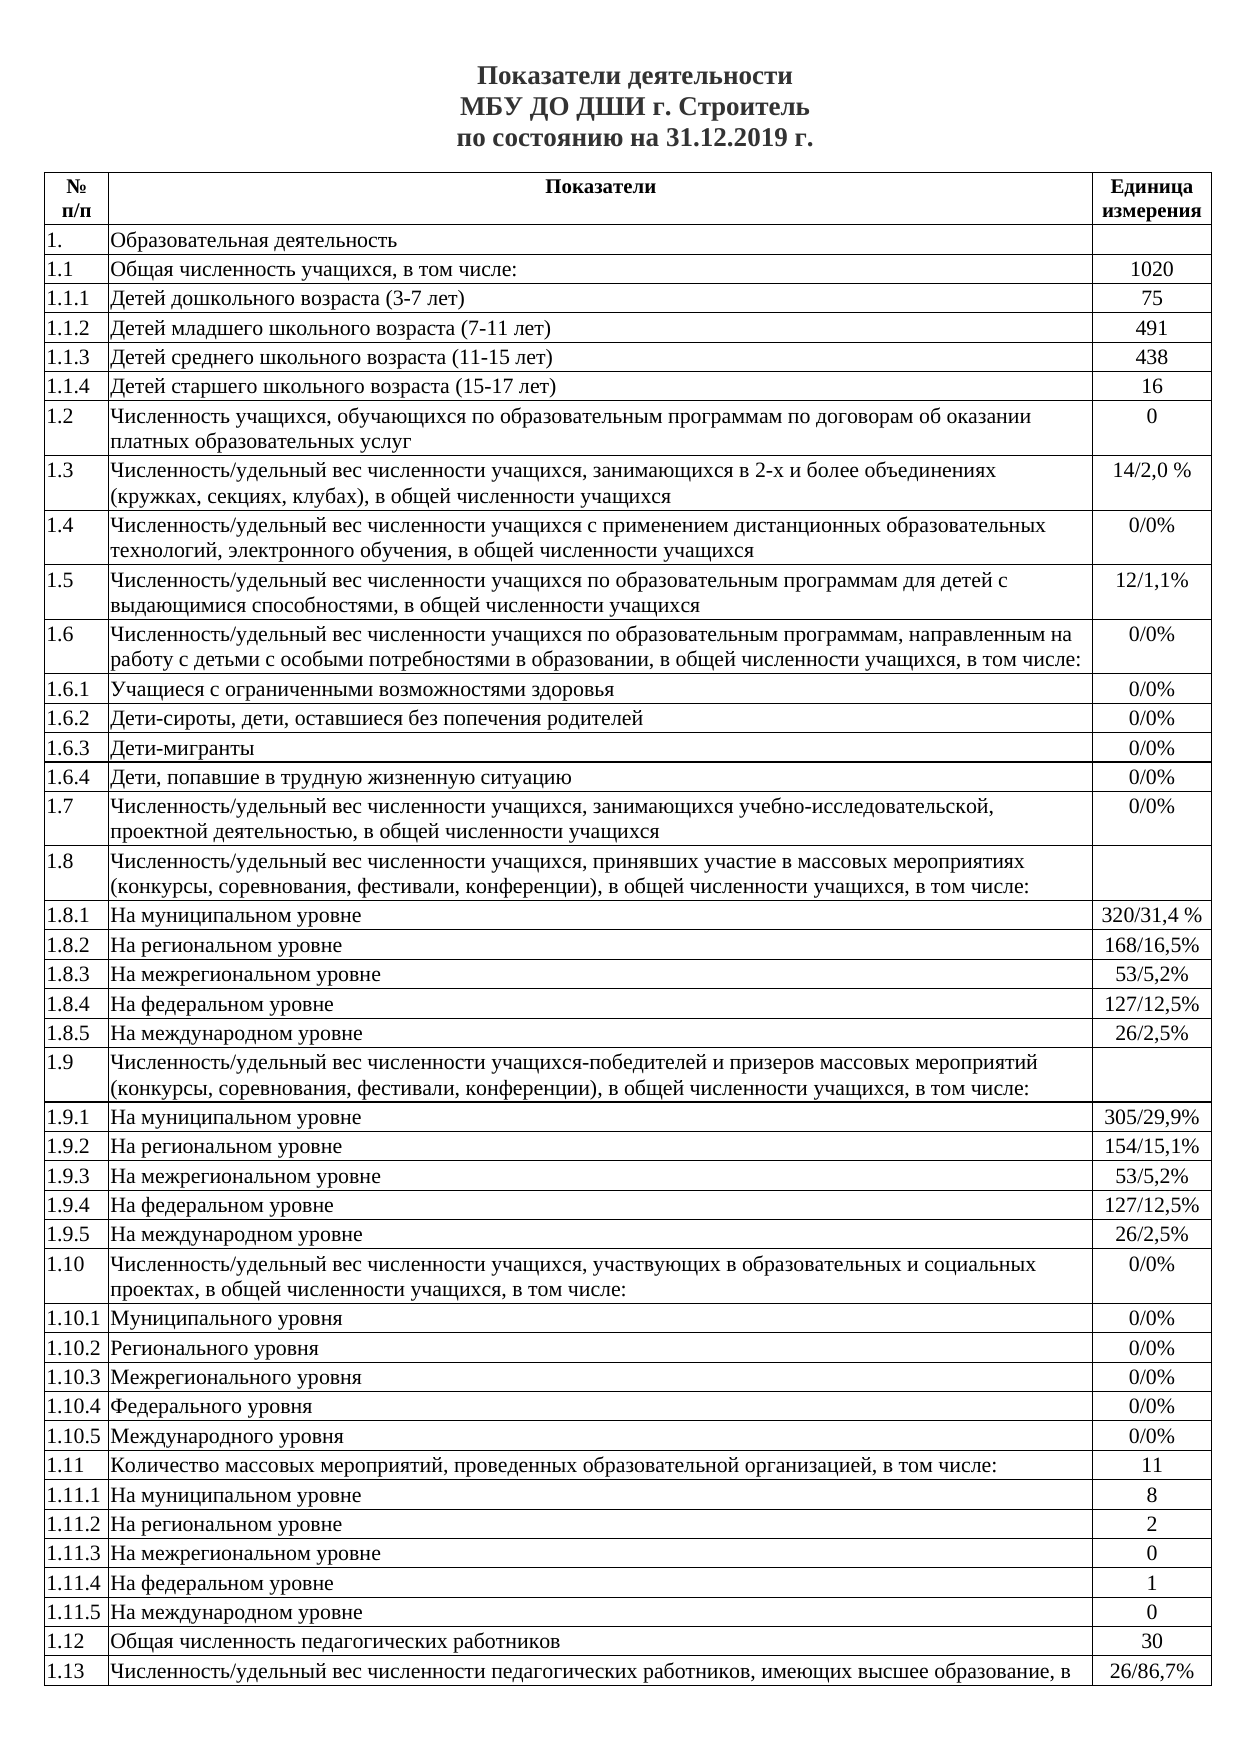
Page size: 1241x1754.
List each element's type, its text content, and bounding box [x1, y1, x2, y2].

table_cell 1.6.3 [45, 733, 108, 761]
text МБУ ДО ДШИ г. Строитель [103, 90, 1167, 121]
table_cell Численность/удельный вес численности учащихся с применением дистанционных образовательных технологий, электронного обучения, в общей численности учащихся [109, 511, 1092, 564]
text Показатели деятельности [103, 59, 1167, 90]
table_cell 1.10.1 [45, 1304, 108, 1332]
table_cell Учащиеся с ограниченными возможностями здоровья [109, 674, 1092, 703]
table_cell 320/31,4 % [1093, 901, 1211, 929]
table_cell 1.9.1 [45, 1103, 108, 1131]
table_cell Муниципального уровня [109, 1304, 1092, 1332]
table_cell Детей дошкольного возраста (3-7 лет) [109, 284, 1092, 312]
table_cell 1.9.3 [45, 1161, 108, 1189]
table_cell 11 [1093, 1451, 1211, 1479]
text по состоянию на 31.12.2019 г. [103, 121, 1167, 153]
table_cell 1.1 [45, 255, 108, 283]
table_cell 16 [1093, 372, 1211, 400]
table_cell На муниципальном уровне [109, 901, 1092, 929]
table_cell Межрегионального уровня [109, 1363, 1092, 1391]
table_cell 2 [1093, 1510, 1211, 1538]
table_cell 1.13 [45, 1656, 108, 1685]
table_header Показатели [109, 173, 1092, 224]
table_cell 0/0% [1093, 1392, 1211, 1420]
table_cell На межрегиональном уровне [109, 1539, 1092, 1567]
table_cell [109, 1656, 1092, 1685]
table_cell 1.2 [45, 401, 108, 455]
table_header Единица измерения [1093, 173, 1211, 224]
table_cell Общая численность учащихся, в том числе: [109, 255, 1092, 283]
table_cell 30 [1093, 1627, 1211, 1655]
table_cell 0 [1093, 1598, 1211, 1626]
table_cell 1.3 [45, 456, 108, 509]
table_cell Численность/удельный вес численности учащихся, занимающихся в 2-х и более объединениях (кружках, секциях, клубах), в общей численности учащихся [109, 456, 1092, 509]
table_cell 0/0% [1093, 733, 1211, 761]
table_cell На международном уровне [109, 1598, 1092, 1626]
table_cell 1020 [1093, 255, 1211, 283]
table_cell Образовательная деятельность [109, 225, 1092, 253]
table_cell Дети-мигранты [109, 733, 1092, 761]
table_cell Численность/удельный вес численности учащихся-победителей и призеров массовых мероприятий (конкурсы, соревнования, фестивали, конференции), в общей численности учащихся, в том числе: [109, 1048, 1092, 1101]
table_cell На муниципальном уровне [109, 1103, 1092, 1131]
table_cell На федеральном уровне [109, 1191, 1092, 1219]
table_cell На международном уровне [109, 1019, 1092, 1047]
table_cell [1093, 225, 1211, 253]
table_cell 127/12,5% [1093, 989, 1211, 1017]
table_cell 1.6.2 [45, 704, 108, 732]
table_cell 0/0% [1093, 763, 1211, 791]
table_cell 0/0% [1093, 620, 1211, 673]
table_cell 1.6.1 [45, 674, 108, 703]
table_cell На региональном уровне [109, 1510, 1092, 1538]
table_cell 0/0% [1093, 704, 1211, 732]
table_cell 1.6 [45, 620, 108, 673]
table_header № п/п [45, 173, 108, 224]
table_cell Численность учащихся, обучающихся по образовательным программам по договорам об оказании платных образовательных услуг [109, 401, 1092, 455]
table_cell 1. [45, 225, 108, 253]
table_cell 1.6.4 [45, 763, 108, 791]
table_cell Дети-сироты, дети, оставшиеся без попечения родителей [109, 704, 1092, 732]
table_cell 438 [1093, 343, 1211, 371]
table_cell 0 [1093, 1539, 1211, 1567]
table_cell 1.1.3 [45, 343, 108, 371]
table_cell 0/0% [1093, 674, 1211, 703]
table_cell Федерального уровня [109, 1392, 1092, 1420]
table_cell 1.5 [45, 565, 108, 619]
table_cell Детей старшего школьного возраста (15-17 лет) [109, 372, 1092, 400]
table_cell 0/0% [1093, 1333, 1211, 1362]
table_cell 1.11.2 [45, 1510, 108, 1538]
table_cell 1 [1093, 1568, 1211, 1597]
table_cell 1.9.5 [45, 1220, 108, 1248]
table_cell 26/2,5% [1093, 1220, 1211, 1248]
table_cell 0/0% [1093, 1304, 1211, 1332]
table_cell 0/0% [1093, 792, 1211, 845]
table_cell 1.1.1 [45, 284, 108, 312]
table_cell Детей среднего школьного возраста (11-15 лет) [109, 343, 1092, 371]
table_cell Численность/удельный вес численности учащихся по образовательным программам для детей с выдающимися способностями, в общей численности учащихся [109, 565, 1092, 619]
table_cell На федеральном уровне [109, 1568, 1092, 1597]
table_cell 53/5,2% [1093, 1161, 1211, 1189]
table_cell 1.11.4 [45, 1568, 108, 1597]
table_cell На международном уровне [109, 1220, 1092, 1248]
table_cell 1.1.2 [45, 313, 108, 342]
table_cell 1.11.3 [45, 1539, 108, 1567]
table_cell Численность/удельный вес численности учащихся, участвующих в образовательных и социальных проектах, в общей численности учащихся, в том числе: [109, 1249, 1092, 1303]
table_cell 1.8.2 [45, 930, 108, 959]
table_cell 0/0% [1093, 1249, 1211, 1303]
table_cell 75 [1093, 284, 1211, 312]
table_cell 1.4 [45, 511, 108, 564]
table_cell Численность/удельный вес численности учащихся по образовательным программам, направленным на работу с детьми с особыми потребностями в образовании, в общей численности учащихся, в том числе: [109, 620, 1092, 673]
table_cell 12/1,1% [1093, 565, 1211, 619]
table_cell Численность/удельный вес численности учащихся, принявших участие в массовых мероприятиях (конкурсы, соревнования, фестивали, конференции), в общей численности учащихся, в том числе: [109, 846, 1092, 900]
table_cell 8 [1093, 1480, 1211, 1508]
table_cell 1.8.3 [45, 960, 108, 988]
table_cell 1.12 [45, 1627, 108, 1655]
table_cell 0/0% [1093, 1363, 1211, 1391]
table_cell Численность/удельный вес численности учащихся, занимающихся учебно-исследовательской, проектной деятельностью, в общей численности учащихся [109, 792, 1092, 845]
table_cell На региональном уровне [109, 930, 1092, 959]
table_cell 1.9.2 [45, 1132, 108, 1160]
table_cell 1.11 [45, 1451, 108, 1479]
table_cell Детей младшего школьного возраста (7-11 лет) [109, 313, 1092, 342]
table_cell 1.11.5 [45, 1598, 108, 1626]
table_cell 1.11.1 [45, 1480, 108, 1508]
table_cell 1.10.3 [45, 1363, 108, 1391]
table_cell На межрегиональном уровне [109, 960, 1092, 988]
table_cell 1.1.4 [45, 372, 108, 400]
table_cell 305/29,9% [1093, 1103, 1211, 1131]
table_cell 1.9.4 [45, 1191, 108, 1219]
table_cell 14/2,0 % [1093, 456, 1211, 509]
table_cell 1.8.4 [45, 989, 108, 1017]
table_cell 1.8.1 [45, 901, 108, 929]
table_cell 0/0% [1093, 1421, 1211, 1450]
table_cell 168/16,5% [1093, 930, 1211, 959]
table_cell Количество массовых мероприятий, проведенных образовательной организацией, в том числе: [109, 1451, 1092, 1479]
table_cell 0/0% [1093, 511, 1211, 564]
table_cell Дети, попавшие в трудную жизненную ситуацию [109, 763, 1092, 791]
table_cell 26/86,7% [1093, 1656, 1211, 1685]
table_cell 0 [1093, 401, 1211, 455]
table_cell 1.10.4 [45, 1392, 108, 1420]
table_cell 1.9 [45, 1048, 108, 1101]
table_cell 26/2,5% [1093, 1019, 1211, 1047]
table_cell Регионального уровня [109, 1333, 1092, 1362]
table_cell 1.10.5 [45, 1421, 108, 1450]
table_cell 154/15,1% [1093, 1132, 1211, 1160]
table_cell Общая численность педагогических работников [109, 1627, 1092, 1655]
table_cell 1.7 [45, 792, 108, 845]
table_cell 491 [1093, 313, 1211, 342]
table_cell 1.8.5 [45, 1019, 108, 1047]
table_cell 1.10.2 [45, 1333, 108, 1362]
table_cell На муниципальном уровне [109, 1480, 1092, 1508]
table_cell На межрегиональном уровне [109, 1161, 1092, 1189]
table_cell [1093, 846, 1211, 900]
table_cell 1.8 [45, 846, 108, 900]
table_cell Международного уровня [109, 1421, 1092, 1450]
table_cell [1093, 1048, 1211, 1101]
table_cell На региональном уровне [109, 1132, 1092, 1160]
table_cell 1.10 [45, 1249, 108, 1303]
table_cell 127/12,5% [1093, 1191, 1211, 1219]
table_cell На федеральном уровне [109, 989, 1092, 1017]
table_cell 53/5,2% [1093, 960, 1211, 988]
